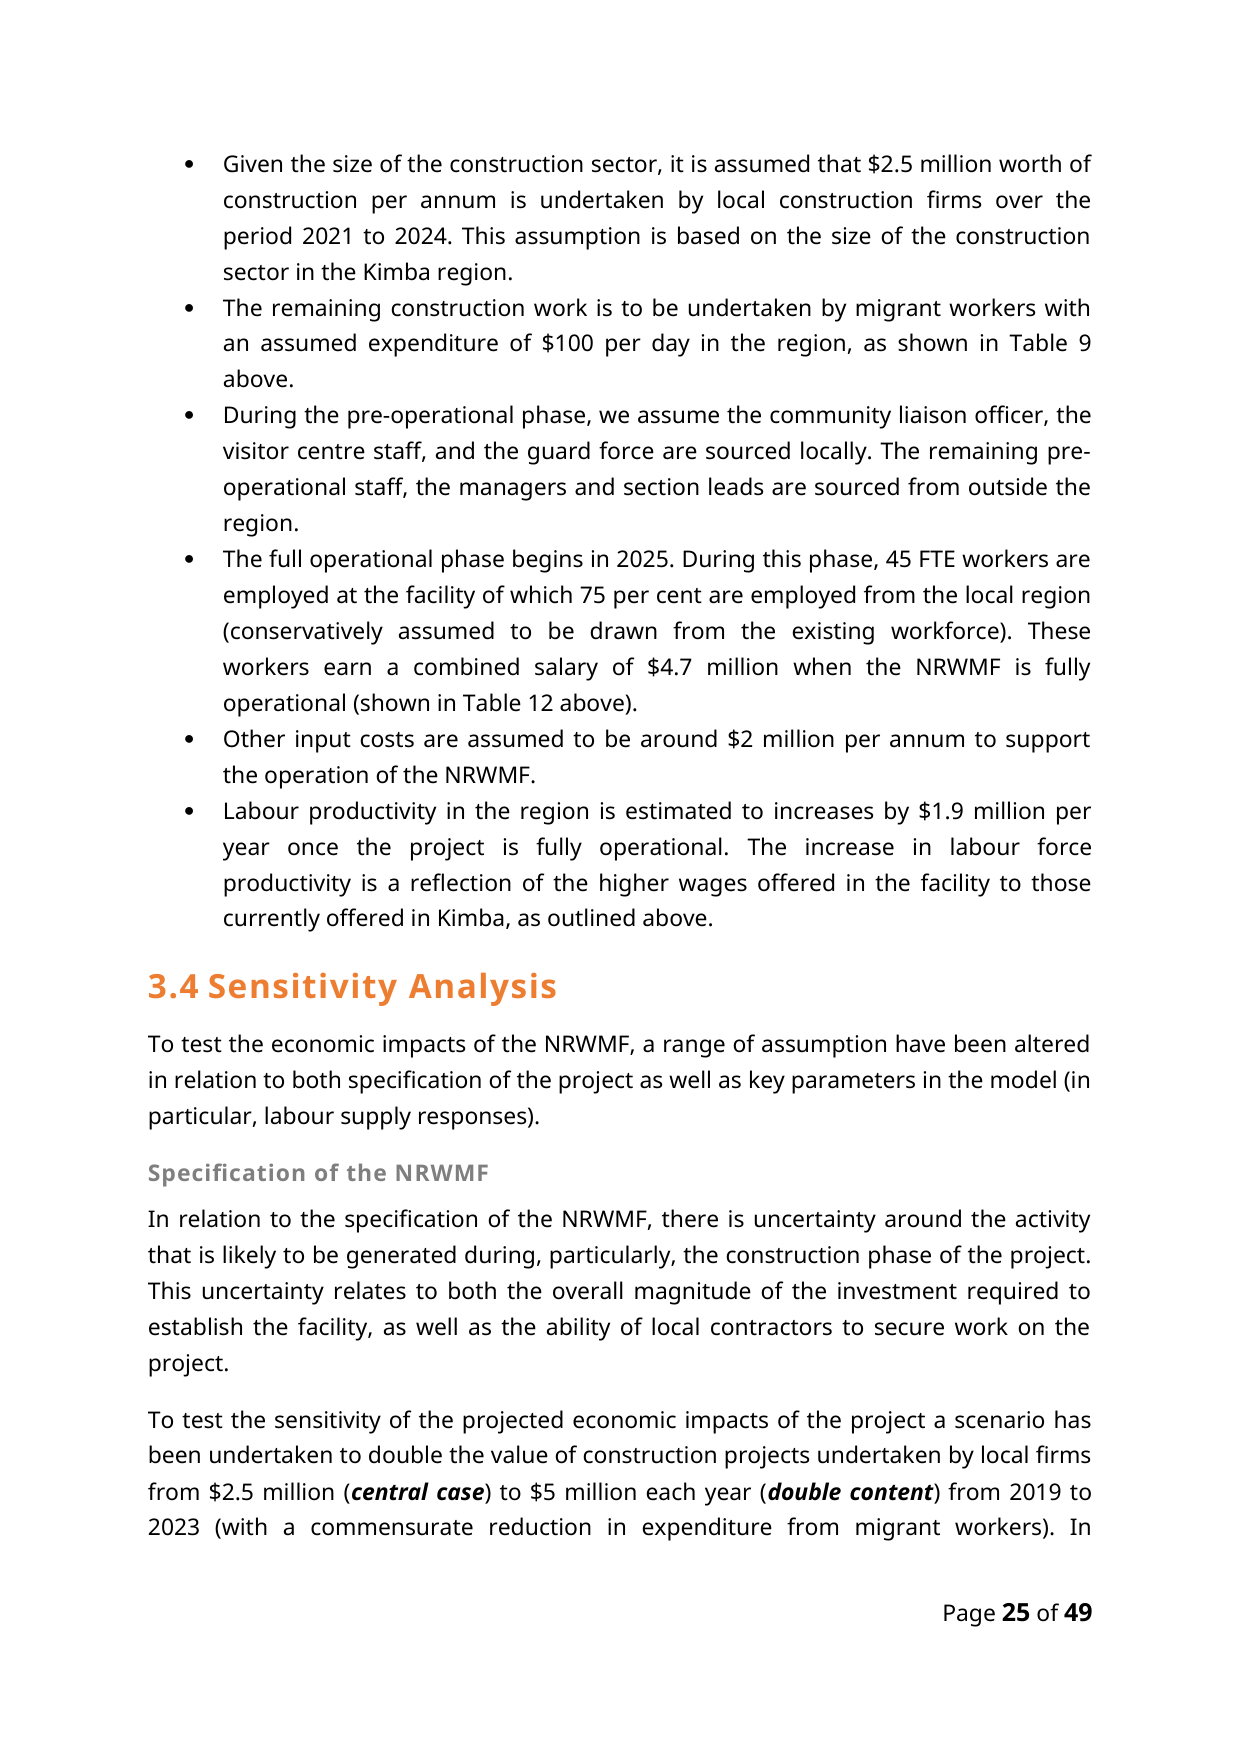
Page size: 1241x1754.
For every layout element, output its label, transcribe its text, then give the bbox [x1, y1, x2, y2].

text To test the economic impacts of the NRWMF, a range of assumption have been altered in relation to both specification of the project as well as key parameters in the model (in particular, labour supply responses). [148, 1028, 1092, 1131]
subtitle Specification of the NRWMF [148, 1157, 1092, 1188]
list Given the size of the construction sector, it is assumed that $2.5 million worth of construction per annum is undertaken by local construction firms over the period 2021 to 2024. This assumption is based on the size of the construction sector in the Kimba region. [185, 148, 1092, 287]
list Other input costs are assumed to be around $2 million per annum to support the operation of the NRWMF. [185, 723, 1092, 790]
list During the pre-operational phase, we assume the community liaison officer, the visitor centre staff, and the guard force are sourced locally. The remaining pre-operational staff, the managers and section leads are sourced from outside the region. [185, 399, 1092, 538]
list The remaining construction work is to be undertaken by migrant workers with an assumed expenditure of $100 per day in the region, as shown in Table 9 above. [185, 291, 1092, 394]
list The full operational phase begins in 2025. During this phase, 45 FTE workers are employed at the facility of which 75 per cent are employed from the local region (conservatively assumed to be drawn from the existing workforce). These workers earn a combined salary of $4.7 million when the NRWMF is fully operational (shown in Table 12 above). [185, 543, 1092, 718]
text In relation to the specification of the NRWMF, there is uncertainty around the activity that is likely to be generated during, particularly, the construction phase of the project. This uncertainty relates to both the overall magnitude of the investment required to establish the facility, as well as the ability of local contractors to secure work on the project. [148, 1203, 1092, 1378]
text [148, 1403, 1092, 1543]
subtitle Sensitivity Analysis [148, 963, 1092, 1009]
list Labour productivity in the region is estimated to increases by $1.9 million per year once the project is fully operational. The increase in labour force productivity is a reflection of the higher wages offered in the facility to those currently offered in Kimba, as outlined above. [185, 794, 1092, 934]
